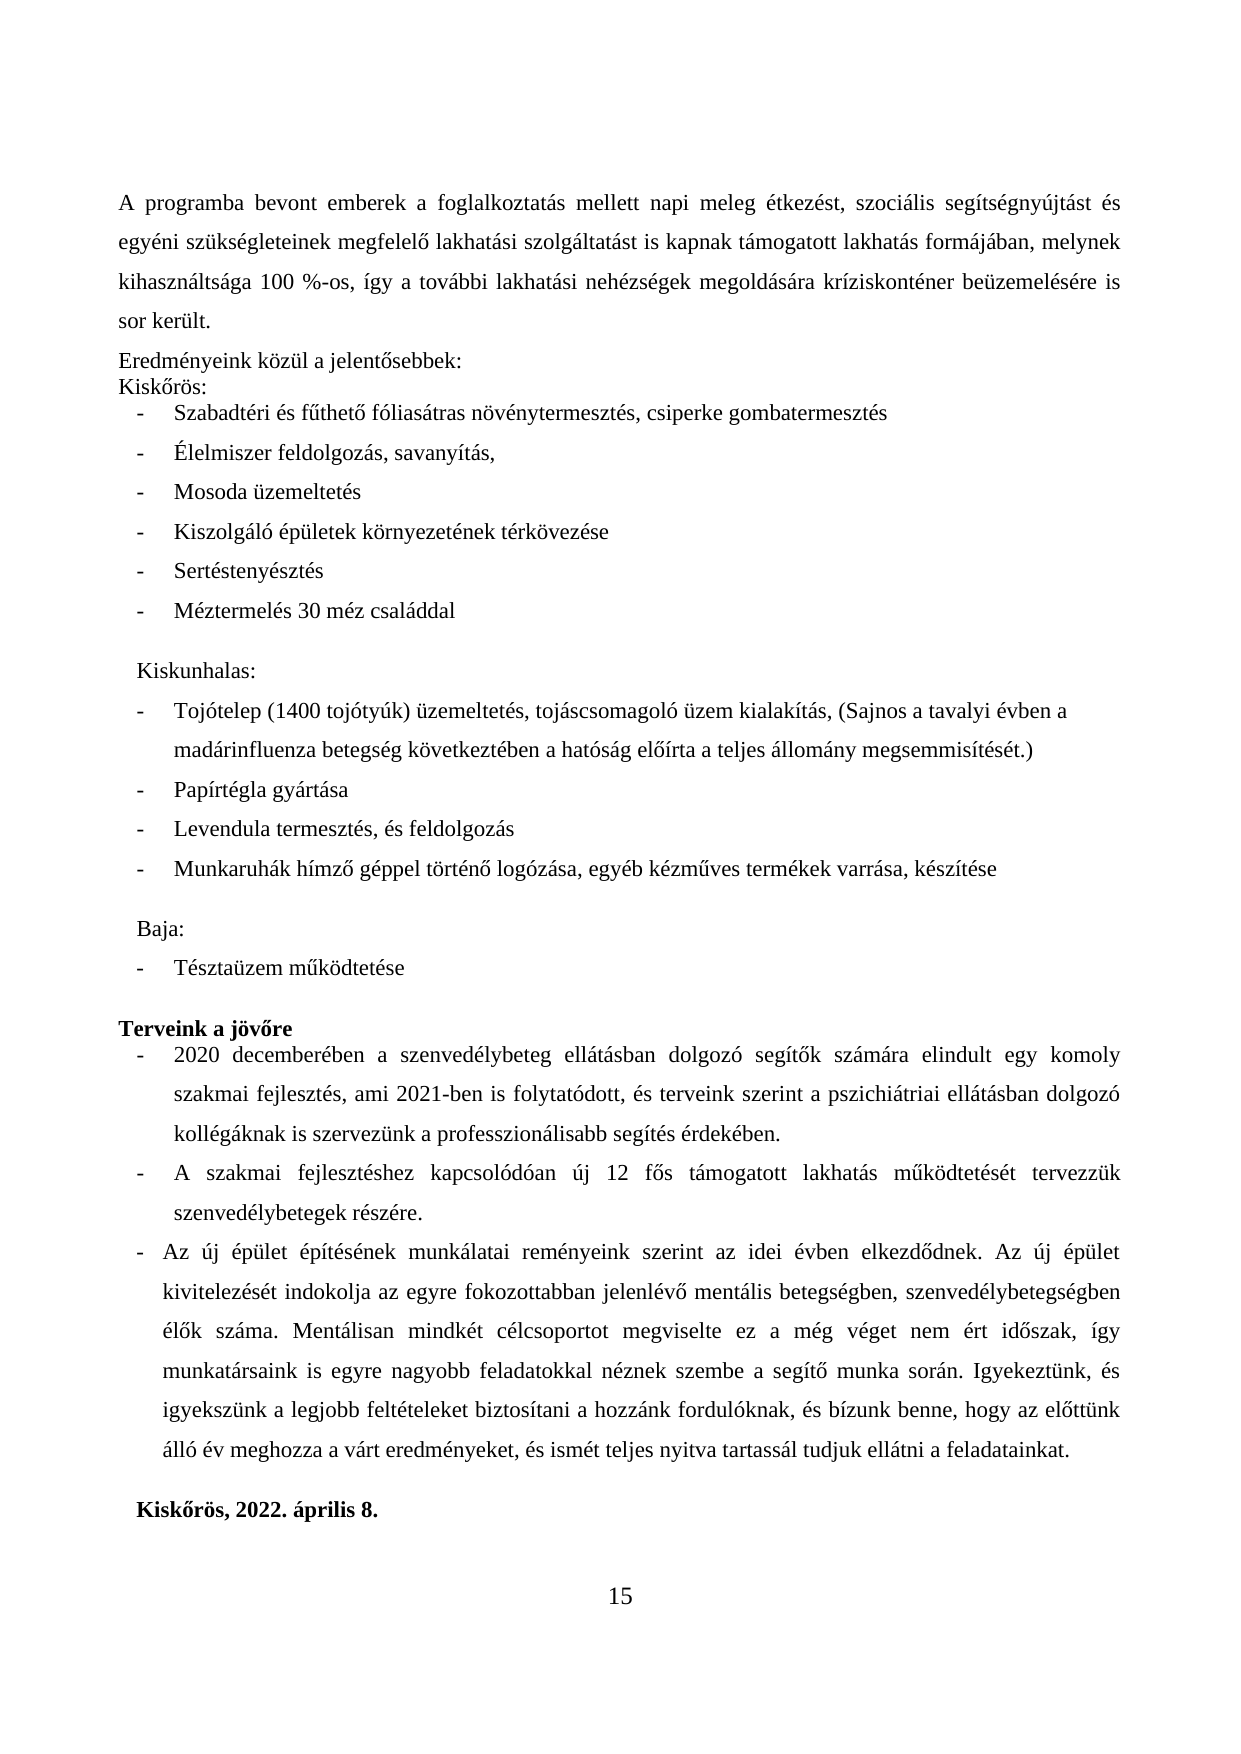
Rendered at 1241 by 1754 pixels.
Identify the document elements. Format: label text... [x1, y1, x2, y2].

list Élelmiszer feldolgozás, savanyítás, [136, 439, 1122, 465]
list Az új épület építésének munkálatai reményeink szerint az idei évben elkezdődnek. Az új épület kivitelezését indokolja az egyre fokozottabban jelenlévő mentális betegségben, szenvedélybetegségben élők száma. Mentálisan mindkét célcsoportot megviselte ez a még véget nem ért időszak, így munkatársaink is egyre nagyobb feladatokkal néznek szembe a segítő munka során. Igyekeztünk, és igyekszünk a legjobb feltételeket biztosítani a hozzánk fordulóknak, és bízunk benne, hogy az előttünk álló év meghozza a várt eredményeket, és ismét teljes nyitva tartassál tudjuk ellátni a feladatainkat. [136, 1238, 1122, 1462]
list Munkaruhák hímző géppel történő logózása, egyéb kézműves termékek varrása, készítése [136, 854, 1122, 881]
list Szabadtéri és fűthető fóliasátras növénytermesztés, csiperke gombatermesztés [136, 399, 1122, 426]
list A szakmai fejlesztéshez kapcsolódóan új 12 fős támogatott lakhatás működtetését tervezzük szenvedélybetegek részére. [136, 1159, 1122, 1225]
text Kiskunhalas: [136, 657, 1122, 683]
list Levendula termesztés, és feldolgozás [136, 815, 1122, 841]
text Eredményeink közül a jelentősebbek: [118, 347, 1122, 373]
text Baja: [136, 915, 1122, 941]
list 2020 decemberében a szenvedélybeteg ellátásban dolgozó segítők számára elindult egy komoly szakmai fejlesztés, ami 2021-ben is folytatódott, és terveink szerint a pszichiátriai ellátásban dolgozó kollégáknak is szervezünk a professzionálisabb segítés érdekében. [136, 1041, 1122, 1146]
list Tojótelep (1400 tojótyúk) üzemeltetés, tojáscsomagoló üzem kialakítás, (Sajnos a tavalyi évben a madárinfluenza betegség következtében a hatóság előírta a teljes állomány megsemmisítését.) [136, 697, 1122, 762]
text A programba bevont emberek a foglalkoztatás mellett napi meleg étkezést, szociális segítségnyújtást és egyéni szükségleteinek megfelelő lakhatási szolgáltatást is kapnak támogatott lakhatás formájában, melynek kihasználtsága 100 %-os, így a további lakhatási nehézségek megoldására kríziskonténer beüzemelésére is sor került. [118, 189, 1122, 334]
list Méztermelés 30 méz családdal [136, 597, 1122, 623]
list Sertéstenyésztés [136, 557, 1122, 584]
list Mosoda üzemeltetés [136, 478, 1122, 505]
text Kiskőrös: [118, 373, 1122, 399]
list Tésztaüzem működtetése [136, 954, 1122, 981]
text Kiskőrös, 2022. április 8. [136, 1496, 1122, 1522]
text Terveink a jövőre [118, 1015, 1122, 1041]
list Papírtégla gyártása [136, 776, 1122, 802]
list Kiszolgáló épületek környezetének térkövezése [136, 518, 1122, 544]
